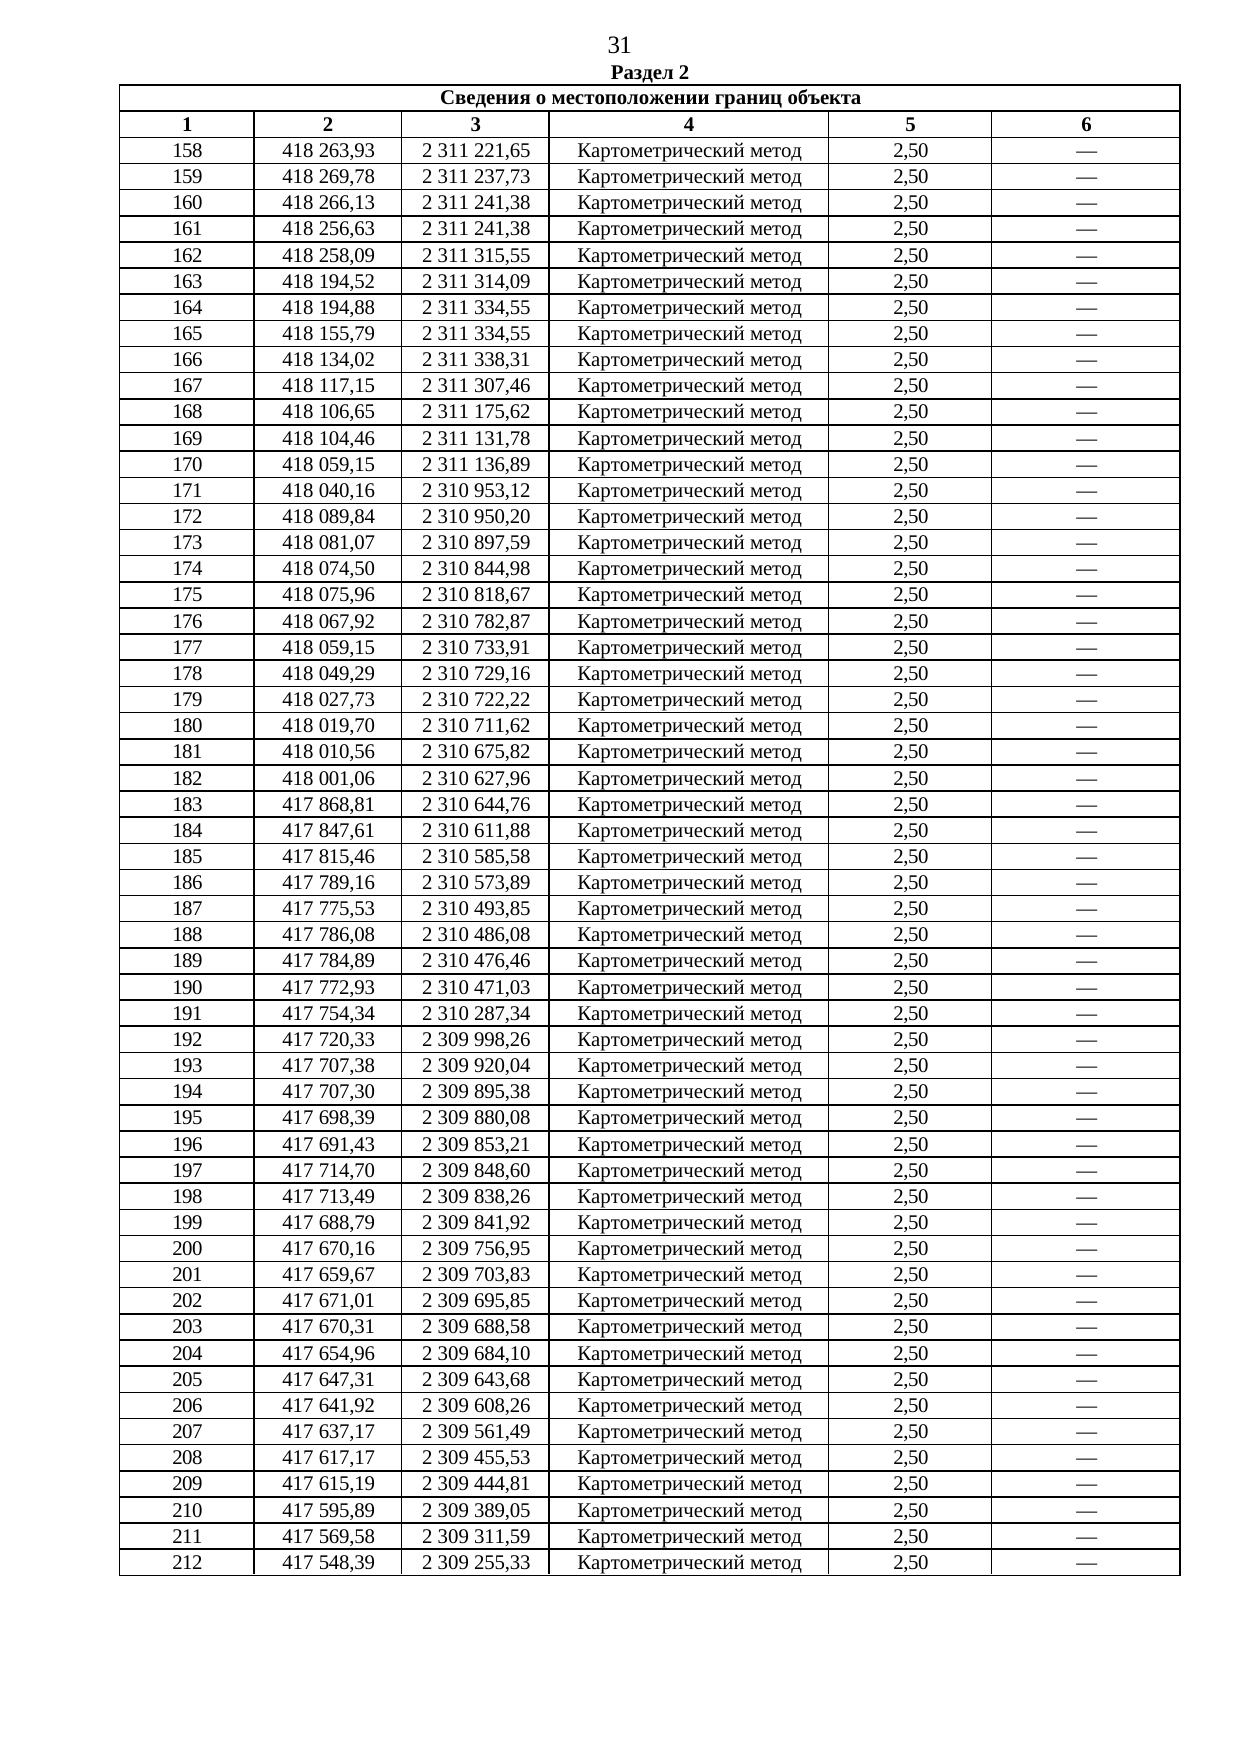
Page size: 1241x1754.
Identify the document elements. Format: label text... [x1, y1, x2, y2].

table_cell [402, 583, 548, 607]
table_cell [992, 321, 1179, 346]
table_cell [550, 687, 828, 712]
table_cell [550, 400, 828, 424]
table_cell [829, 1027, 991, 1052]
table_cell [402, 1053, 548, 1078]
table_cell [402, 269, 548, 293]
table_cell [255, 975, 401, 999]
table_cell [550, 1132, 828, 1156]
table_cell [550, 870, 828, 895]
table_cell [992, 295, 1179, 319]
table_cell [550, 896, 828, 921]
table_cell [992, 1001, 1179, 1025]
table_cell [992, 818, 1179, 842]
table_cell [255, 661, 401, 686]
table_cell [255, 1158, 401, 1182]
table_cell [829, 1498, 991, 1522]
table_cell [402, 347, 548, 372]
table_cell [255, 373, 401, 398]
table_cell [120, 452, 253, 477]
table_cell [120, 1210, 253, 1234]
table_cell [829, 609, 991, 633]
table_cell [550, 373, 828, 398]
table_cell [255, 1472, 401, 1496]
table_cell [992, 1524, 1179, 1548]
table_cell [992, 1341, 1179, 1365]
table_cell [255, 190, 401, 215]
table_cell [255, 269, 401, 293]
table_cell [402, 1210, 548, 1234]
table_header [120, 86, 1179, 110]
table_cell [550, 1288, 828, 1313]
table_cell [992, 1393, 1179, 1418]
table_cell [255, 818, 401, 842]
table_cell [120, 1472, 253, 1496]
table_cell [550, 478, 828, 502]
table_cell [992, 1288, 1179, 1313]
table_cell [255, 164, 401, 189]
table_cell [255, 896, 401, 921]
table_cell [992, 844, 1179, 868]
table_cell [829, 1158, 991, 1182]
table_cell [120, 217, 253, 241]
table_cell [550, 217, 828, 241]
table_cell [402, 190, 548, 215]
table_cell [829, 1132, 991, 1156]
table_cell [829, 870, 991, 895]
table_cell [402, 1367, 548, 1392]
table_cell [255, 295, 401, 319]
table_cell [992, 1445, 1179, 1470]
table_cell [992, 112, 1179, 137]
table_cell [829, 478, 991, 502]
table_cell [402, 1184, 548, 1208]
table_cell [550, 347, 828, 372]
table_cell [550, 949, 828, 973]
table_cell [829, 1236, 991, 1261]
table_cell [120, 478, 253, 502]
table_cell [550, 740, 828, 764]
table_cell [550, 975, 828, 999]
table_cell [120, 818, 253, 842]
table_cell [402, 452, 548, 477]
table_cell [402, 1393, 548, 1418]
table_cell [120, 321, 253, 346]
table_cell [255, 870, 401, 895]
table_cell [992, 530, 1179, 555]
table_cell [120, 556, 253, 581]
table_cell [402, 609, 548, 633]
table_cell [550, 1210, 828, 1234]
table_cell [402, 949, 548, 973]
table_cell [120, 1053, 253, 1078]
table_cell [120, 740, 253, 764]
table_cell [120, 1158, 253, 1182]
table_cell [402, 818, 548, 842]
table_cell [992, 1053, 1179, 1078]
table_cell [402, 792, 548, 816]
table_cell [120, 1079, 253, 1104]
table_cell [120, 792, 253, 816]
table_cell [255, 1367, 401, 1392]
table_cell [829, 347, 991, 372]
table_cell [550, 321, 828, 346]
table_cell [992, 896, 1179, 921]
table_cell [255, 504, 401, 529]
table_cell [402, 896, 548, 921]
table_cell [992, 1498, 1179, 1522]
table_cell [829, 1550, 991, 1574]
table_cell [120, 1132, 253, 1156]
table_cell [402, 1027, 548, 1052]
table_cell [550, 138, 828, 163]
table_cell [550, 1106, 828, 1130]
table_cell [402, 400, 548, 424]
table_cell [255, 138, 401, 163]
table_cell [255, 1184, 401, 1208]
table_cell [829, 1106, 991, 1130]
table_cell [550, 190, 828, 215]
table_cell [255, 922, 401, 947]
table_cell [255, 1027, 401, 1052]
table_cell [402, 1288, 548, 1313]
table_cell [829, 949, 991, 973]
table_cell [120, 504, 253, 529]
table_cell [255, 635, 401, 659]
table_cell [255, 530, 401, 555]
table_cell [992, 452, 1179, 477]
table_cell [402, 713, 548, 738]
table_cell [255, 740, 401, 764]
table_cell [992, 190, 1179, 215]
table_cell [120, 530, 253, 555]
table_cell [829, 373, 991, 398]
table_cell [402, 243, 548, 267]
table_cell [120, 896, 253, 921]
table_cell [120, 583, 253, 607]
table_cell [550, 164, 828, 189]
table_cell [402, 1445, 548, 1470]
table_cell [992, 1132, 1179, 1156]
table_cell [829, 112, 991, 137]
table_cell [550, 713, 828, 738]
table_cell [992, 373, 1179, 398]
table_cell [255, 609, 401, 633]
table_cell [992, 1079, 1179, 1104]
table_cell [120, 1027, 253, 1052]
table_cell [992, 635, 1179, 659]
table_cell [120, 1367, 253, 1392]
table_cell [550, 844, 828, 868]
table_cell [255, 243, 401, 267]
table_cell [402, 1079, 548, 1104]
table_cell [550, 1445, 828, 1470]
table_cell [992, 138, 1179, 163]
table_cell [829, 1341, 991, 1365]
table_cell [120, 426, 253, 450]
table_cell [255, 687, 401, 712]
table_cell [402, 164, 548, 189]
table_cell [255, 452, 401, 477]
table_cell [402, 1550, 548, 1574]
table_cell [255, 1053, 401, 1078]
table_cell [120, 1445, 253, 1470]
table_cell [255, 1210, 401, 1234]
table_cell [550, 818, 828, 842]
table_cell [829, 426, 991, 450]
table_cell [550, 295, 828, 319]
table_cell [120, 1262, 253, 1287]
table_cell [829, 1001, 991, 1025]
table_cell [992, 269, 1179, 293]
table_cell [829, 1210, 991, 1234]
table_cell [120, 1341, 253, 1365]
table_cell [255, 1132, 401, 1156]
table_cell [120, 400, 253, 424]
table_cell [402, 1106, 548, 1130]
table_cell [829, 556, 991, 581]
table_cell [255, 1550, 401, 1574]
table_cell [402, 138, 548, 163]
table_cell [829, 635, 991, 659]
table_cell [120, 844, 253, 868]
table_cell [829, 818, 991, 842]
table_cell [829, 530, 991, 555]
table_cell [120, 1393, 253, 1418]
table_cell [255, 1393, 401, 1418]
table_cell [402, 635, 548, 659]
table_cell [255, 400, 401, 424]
text Раздел 2 [298, 60, 1002, 84]
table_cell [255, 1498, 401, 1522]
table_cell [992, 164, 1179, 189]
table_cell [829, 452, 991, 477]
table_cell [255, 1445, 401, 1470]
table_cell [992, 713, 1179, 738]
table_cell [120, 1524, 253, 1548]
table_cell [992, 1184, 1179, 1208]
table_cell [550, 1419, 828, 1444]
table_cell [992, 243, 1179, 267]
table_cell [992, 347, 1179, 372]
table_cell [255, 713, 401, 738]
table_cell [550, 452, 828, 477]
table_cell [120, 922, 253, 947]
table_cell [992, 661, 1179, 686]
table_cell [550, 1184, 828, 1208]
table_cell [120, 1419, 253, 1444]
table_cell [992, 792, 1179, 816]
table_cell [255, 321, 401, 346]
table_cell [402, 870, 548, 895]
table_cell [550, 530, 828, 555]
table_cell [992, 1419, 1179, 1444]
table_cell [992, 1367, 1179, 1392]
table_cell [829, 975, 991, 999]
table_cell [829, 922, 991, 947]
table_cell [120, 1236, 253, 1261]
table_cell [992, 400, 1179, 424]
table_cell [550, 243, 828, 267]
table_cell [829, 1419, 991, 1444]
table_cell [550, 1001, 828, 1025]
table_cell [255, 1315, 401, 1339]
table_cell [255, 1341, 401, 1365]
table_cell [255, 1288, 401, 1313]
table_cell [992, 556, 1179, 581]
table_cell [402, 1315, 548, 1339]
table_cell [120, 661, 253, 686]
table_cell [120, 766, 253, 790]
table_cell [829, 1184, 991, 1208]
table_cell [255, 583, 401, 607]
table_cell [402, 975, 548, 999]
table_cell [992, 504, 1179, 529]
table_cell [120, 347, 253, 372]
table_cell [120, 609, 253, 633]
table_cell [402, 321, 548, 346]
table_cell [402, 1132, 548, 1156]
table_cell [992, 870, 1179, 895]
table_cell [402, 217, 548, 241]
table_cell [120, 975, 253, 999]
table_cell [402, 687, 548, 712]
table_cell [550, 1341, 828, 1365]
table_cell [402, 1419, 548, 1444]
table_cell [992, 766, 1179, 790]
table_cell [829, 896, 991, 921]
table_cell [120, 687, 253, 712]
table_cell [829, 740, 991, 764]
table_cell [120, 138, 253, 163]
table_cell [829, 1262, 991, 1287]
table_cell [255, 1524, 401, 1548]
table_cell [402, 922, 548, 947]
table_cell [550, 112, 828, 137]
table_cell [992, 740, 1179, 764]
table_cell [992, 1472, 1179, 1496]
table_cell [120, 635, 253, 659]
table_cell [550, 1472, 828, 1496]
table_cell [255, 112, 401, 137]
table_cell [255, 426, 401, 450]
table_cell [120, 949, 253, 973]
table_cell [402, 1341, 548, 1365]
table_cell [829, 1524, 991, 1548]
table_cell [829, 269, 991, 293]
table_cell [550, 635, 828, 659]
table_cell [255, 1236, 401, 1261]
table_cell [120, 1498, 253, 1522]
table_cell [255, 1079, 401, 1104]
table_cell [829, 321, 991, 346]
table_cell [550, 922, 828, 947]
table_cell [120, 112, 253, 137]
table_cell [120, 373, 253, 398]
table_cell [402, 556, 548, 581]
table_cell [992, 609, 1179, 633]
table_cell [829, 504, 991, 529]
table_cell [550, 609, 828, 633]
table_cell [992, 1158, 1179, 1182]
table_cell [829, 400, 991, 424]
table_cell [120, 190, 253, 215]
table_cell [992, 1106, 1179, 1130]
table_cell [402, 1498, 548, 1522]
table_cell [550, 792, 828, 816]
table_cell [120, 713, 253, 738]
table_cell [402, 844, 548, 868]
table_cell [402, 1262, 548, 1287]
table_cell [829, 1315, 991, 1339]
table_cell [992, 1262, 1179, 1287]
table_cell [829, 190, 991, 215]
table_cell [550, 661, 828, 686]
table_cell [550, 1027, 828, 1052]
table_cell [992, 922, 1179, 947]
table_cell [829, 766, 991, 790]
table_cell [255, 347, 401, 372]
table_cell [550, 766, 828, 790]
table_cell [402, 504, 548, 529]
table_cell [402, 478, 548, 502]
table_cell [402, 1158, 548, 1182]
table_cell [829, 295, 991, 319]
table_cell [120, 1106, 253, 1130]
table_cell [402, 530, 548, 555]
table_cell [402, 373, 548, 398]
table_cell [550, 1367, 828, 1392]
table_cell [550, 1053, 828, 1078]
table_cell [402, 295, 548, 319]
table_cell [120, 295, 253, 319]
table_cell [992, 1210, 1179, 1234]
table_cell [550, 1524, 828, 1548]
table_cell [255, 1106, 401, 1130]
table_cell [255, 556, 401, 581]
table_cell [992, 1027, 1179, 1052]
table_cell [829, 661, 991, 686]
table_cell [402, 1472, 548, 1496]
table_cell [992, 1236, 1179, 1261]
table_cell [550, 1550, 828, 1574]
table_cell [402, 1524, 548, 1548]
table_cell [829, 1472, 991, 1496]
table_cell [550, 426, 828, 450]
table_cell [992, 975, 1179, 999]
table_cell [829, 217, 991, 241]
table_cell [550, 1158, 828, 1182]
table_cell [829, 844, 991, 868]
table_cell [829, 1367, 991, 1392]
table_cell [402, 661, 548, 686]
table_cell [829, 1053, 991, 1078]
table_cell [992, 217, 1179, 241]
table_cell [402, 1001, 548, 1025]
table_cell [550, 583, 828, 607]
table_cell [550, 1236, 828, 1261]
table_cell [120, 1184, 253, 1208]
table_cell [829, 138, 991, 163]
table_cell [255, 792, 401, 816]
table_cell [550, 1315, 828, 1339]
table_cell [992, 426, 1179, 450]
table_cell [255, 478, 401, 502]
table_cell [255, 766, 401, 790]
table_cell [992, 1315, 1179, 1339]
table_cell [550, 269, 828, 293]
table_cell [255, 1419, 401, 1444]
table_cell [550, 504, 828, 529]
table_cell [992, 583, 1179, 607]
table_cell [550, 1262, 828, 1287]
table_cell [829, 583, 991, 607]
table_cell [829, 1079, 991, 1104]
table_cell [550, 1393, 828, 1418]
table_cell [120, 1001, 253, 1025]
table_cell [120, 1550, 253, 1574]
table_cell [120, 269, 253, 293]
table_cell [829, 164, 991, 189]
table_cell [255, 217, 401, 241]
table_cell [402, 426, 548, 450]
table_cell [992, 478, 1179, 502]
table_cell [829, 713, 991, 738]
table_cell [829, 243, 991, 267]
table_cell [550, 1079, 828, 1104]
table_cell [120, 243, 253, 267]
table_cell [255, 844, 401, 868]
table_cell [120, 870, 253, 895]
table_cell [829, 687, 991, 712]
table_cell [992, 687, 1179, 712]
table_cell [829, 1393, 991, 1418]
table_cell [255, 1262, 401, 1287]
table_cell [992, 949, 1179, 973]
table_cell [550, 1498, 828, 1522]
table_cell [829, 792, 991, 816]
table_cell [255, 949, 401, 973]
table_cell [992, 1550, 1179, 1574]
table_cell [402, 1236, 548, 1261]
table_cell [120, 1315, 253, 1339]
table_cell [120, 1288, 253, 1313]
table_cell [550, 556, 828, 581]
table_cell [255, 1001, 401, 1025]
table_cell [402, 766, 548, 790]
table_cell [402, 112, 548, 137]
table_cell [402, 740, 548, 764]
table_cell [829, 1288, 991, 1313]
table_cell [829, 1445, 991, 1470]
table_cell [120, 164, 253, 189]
